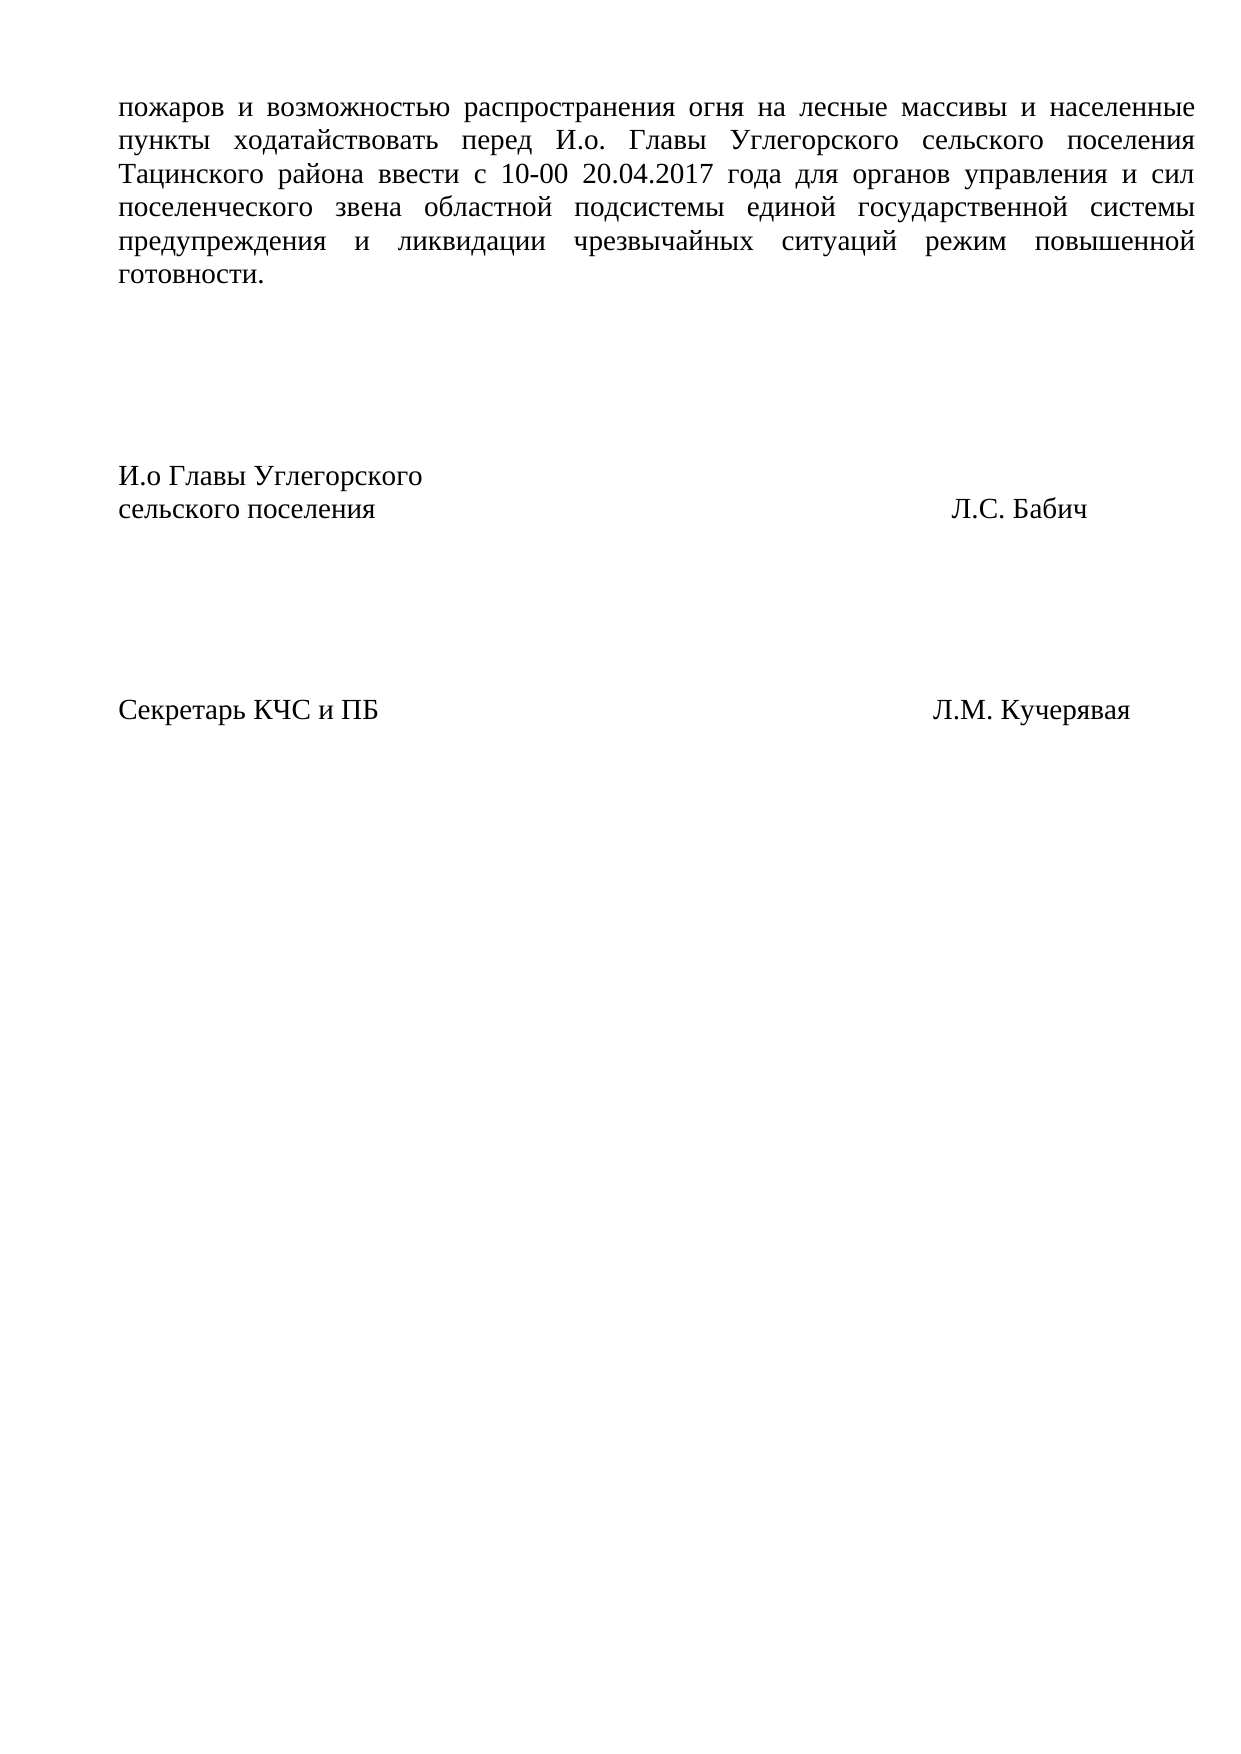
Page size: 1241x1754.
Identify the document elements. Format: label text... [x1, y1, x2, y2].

text сельского поселения Л.С. Бабич [118, 491, 1196, 525]
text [118, 89, 1196, 290]
text И.о Главы Углегорского [118, 458, 1196, 491]
text Секретарь КЧС и ПБ Л.М. Кучерявая [118, 692, 1196, 726]
